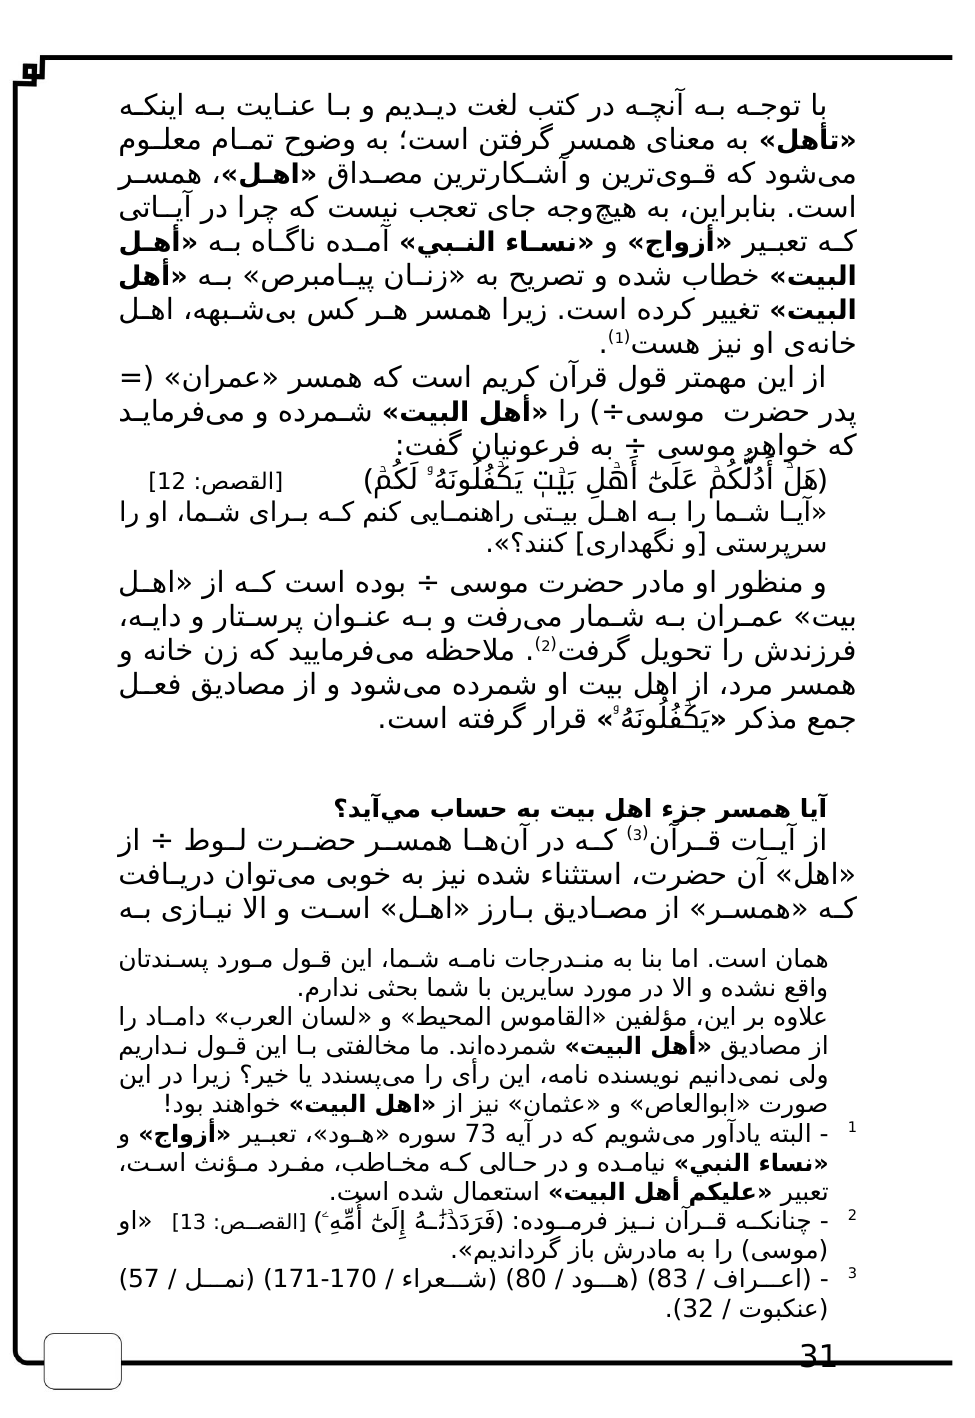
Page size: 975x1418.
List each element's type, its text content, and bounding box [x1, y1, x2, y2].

picture [0, 0, 953, 1418]
text از آیات قرآن() که در آن‌ها همسر حضرت لوط ÷ از «اهل» آن حضرت، استثناء شده نیز به خوبی می‌توان دریافت که «همسر» از مصادیق بارز «اهل» است و الا نیازی به استثناء کردنش نبود. در سوره‌ی یوسف نیز در آیه‌ی 25 «اهل» به معنای همسر استعمال شده است. [118, 823, 857, 925]
text آیا همسر جزء اهل بيت به حساب مي‌آید؟ [118, 794, 827, 823]
text با توجه به آنچه در کتب لغت دیدیم و با عنایت به اینکه «تأهل» به معنای همسر گرفتن است؛ به وضوح تمام معلوم می‌شود که قوی‌ترین و آشکارترین مصداق «اهل»، همسر است. بنابراین، به هیچ‌وجه جای تعجب نیست که چرا در آیاتی که تعبیر «أزواج» و «نساء النبي» آمده ناگاه به «أهل البیت» خطاب شده و تصریح به «زنان پیامبرص» به «أهل البیت» تغییر کرده است. زیرا همسر هر کس بی‌شبهه، اهل خانه‌ی او نیز هست(). [118, 89, 857, 360]
text و منظور او مادر حضرت موسی ÷ بوده است که از «اهل بیت» عمران به شمار می‌رفت و به عنوان پرستار و دایه، فرزندش را تحویل گرفت(). ملاحظه می‌فرمایید که زن خانه و همسر مرد، از اهل بیت او شمرده می‌شود و از مصادیق فعل جمع مذکر «يَكۡفُلُونَهُۥ» قرار گرفته است. [118, 566, 857, 735]
text «آیا شما را به اهل بیتی راهنمایی کنم که برای شما، او را سرپرستی [و نگهداری] کنند؟». [118, 496, 827, 559]
text از این مهمتر قول قرآن کریم است که همسر «عمران» (= پدر حضرت موسی÷) را «أهل البیت» شمرده و می‌فرماید که خواهر موسی ÷ به فرعونیان گفت: [118, 360, 857, 462]
text ﴿هَلۡ أَدُلُّكُمۡ عَلَىٰٓ أَهۡلِ بَيۡتٖ يَكۡفُلُونَهُۥ لَكُمۡ﴾ [القصص: 12] [118, 462, 857, 496]
